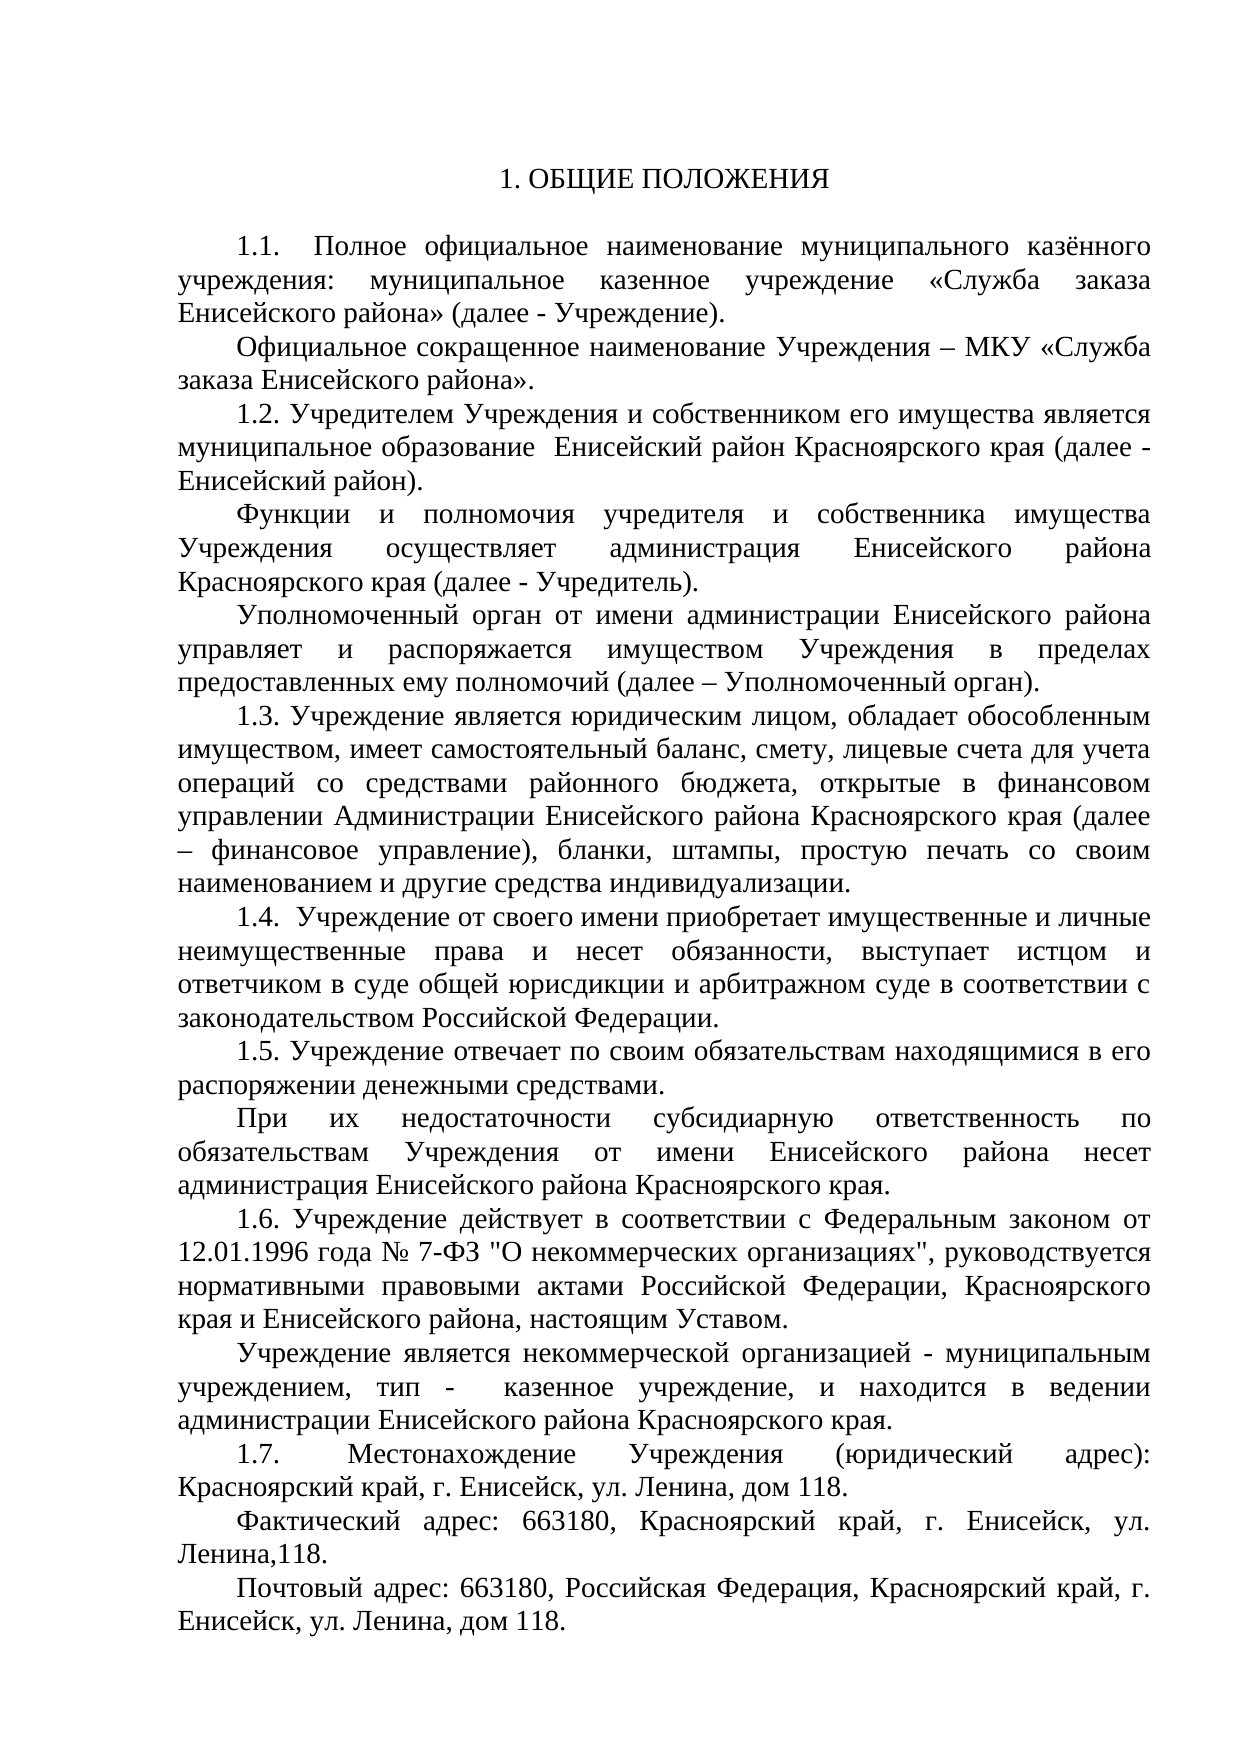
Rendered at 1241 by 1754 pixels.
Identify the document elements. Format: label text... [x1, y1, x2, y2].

text Функции и полномочия учредителя и собственника имущества Учреждения осуществляет администрация Енисейского района Красноярского края (далее - Учредитель). [177, 497, 1152, 597]
text Учреждение является некоммерческой организацией - муниципальным учреждением, тип - казенное учреждение, и находится в ведении администрации Енисейского района Красноярского края. [177, 1335, 1152, 1436]
text Официальное сокращенное наименование Учреждения – МКУ «Служба заказа Енисейского района». [177, 329, 1152, 396]
text 1.5. Учреждение отвечает по своим обязательствам находящимися в его распоряжении денежными средствами. [177, 1033, 1152, 1100]
text Почтовый адрес: 663180, Российская Федерация, Красноярский край, г. Енисейск, ул. Ленина, дом 118. [177, 1570, 1152, 1637]
list Учреждение от своего имени приобретает имущественные и личные неимущественные права и несет обязанности, выступает истцом и ответчиком в суде общей юрисдикции и арбитражном суде в соответствии с законодательством Российской Федерации. [177, 899, 1152, 1033]
text Фактический адрес: 663180, Красноярский край, г. Енисейск, ул. Ленина,118. [177, 1503, 1152, 1570]
list Местонахождение Учреждения (юридический адрес): Красноярский край, г. Енисейск, ул. Ленина, дом 118. [177, 1436, 1152, 1503]
text 1.2. Учредителем Учреждения и собственником его имущества является муниципальное образование Енисейский район Красноярского края (далее - Енисейский район). [177, 396, 1152, 497]
text 1. ОБЩИЕ ПОЛОЖЕНИЯ [177, 161, 1152, 195]
text Уполномоченный орган от имени администрации Енисейского района управляет и распоряжается имуществом Учреждения в пределах предоставленных ему полномочий (далее – Уполномоченный орган). [177, 597, 1152, 698]
list Полное официальное наименование муниципального казённого учреждения: муниципальное казенное учреждение «Служба заказа Енисейского района» (далее - Учреждение). [177, 228, 1152, 329]
text При их недостаточности субсидиарную ответственность по обязательствам Учреждения от имени Енисейского района несет администрация Енисейского района Красноярского края. [177, 1100, 1152, 1201]
text 1.6. Учреждение действует в соответствии с Федеральным законом от 12.01.1996 года № 7-ФЗ "О некоммерческих организациях", руководствуется нормативными правовыми актами Российской Федерации, Красноярского края и Енисейского района, настоящим Уставом. [177, 1201, 1152, 1335]
text 1.3. Учреждение является юридическим лицом, обладает обособленным имуществом, имеет самостоятельный баланс, смету, лицевые счета для учета операций со средствами районного бюджета, открытые в финансовом управлении Администрации Енисейского района Красноярского края (далее – финансовое управление), бланки, штампы, простую печать со своим наименованием и другие средства индивидуализации. [177, 698, 1152, 899]
